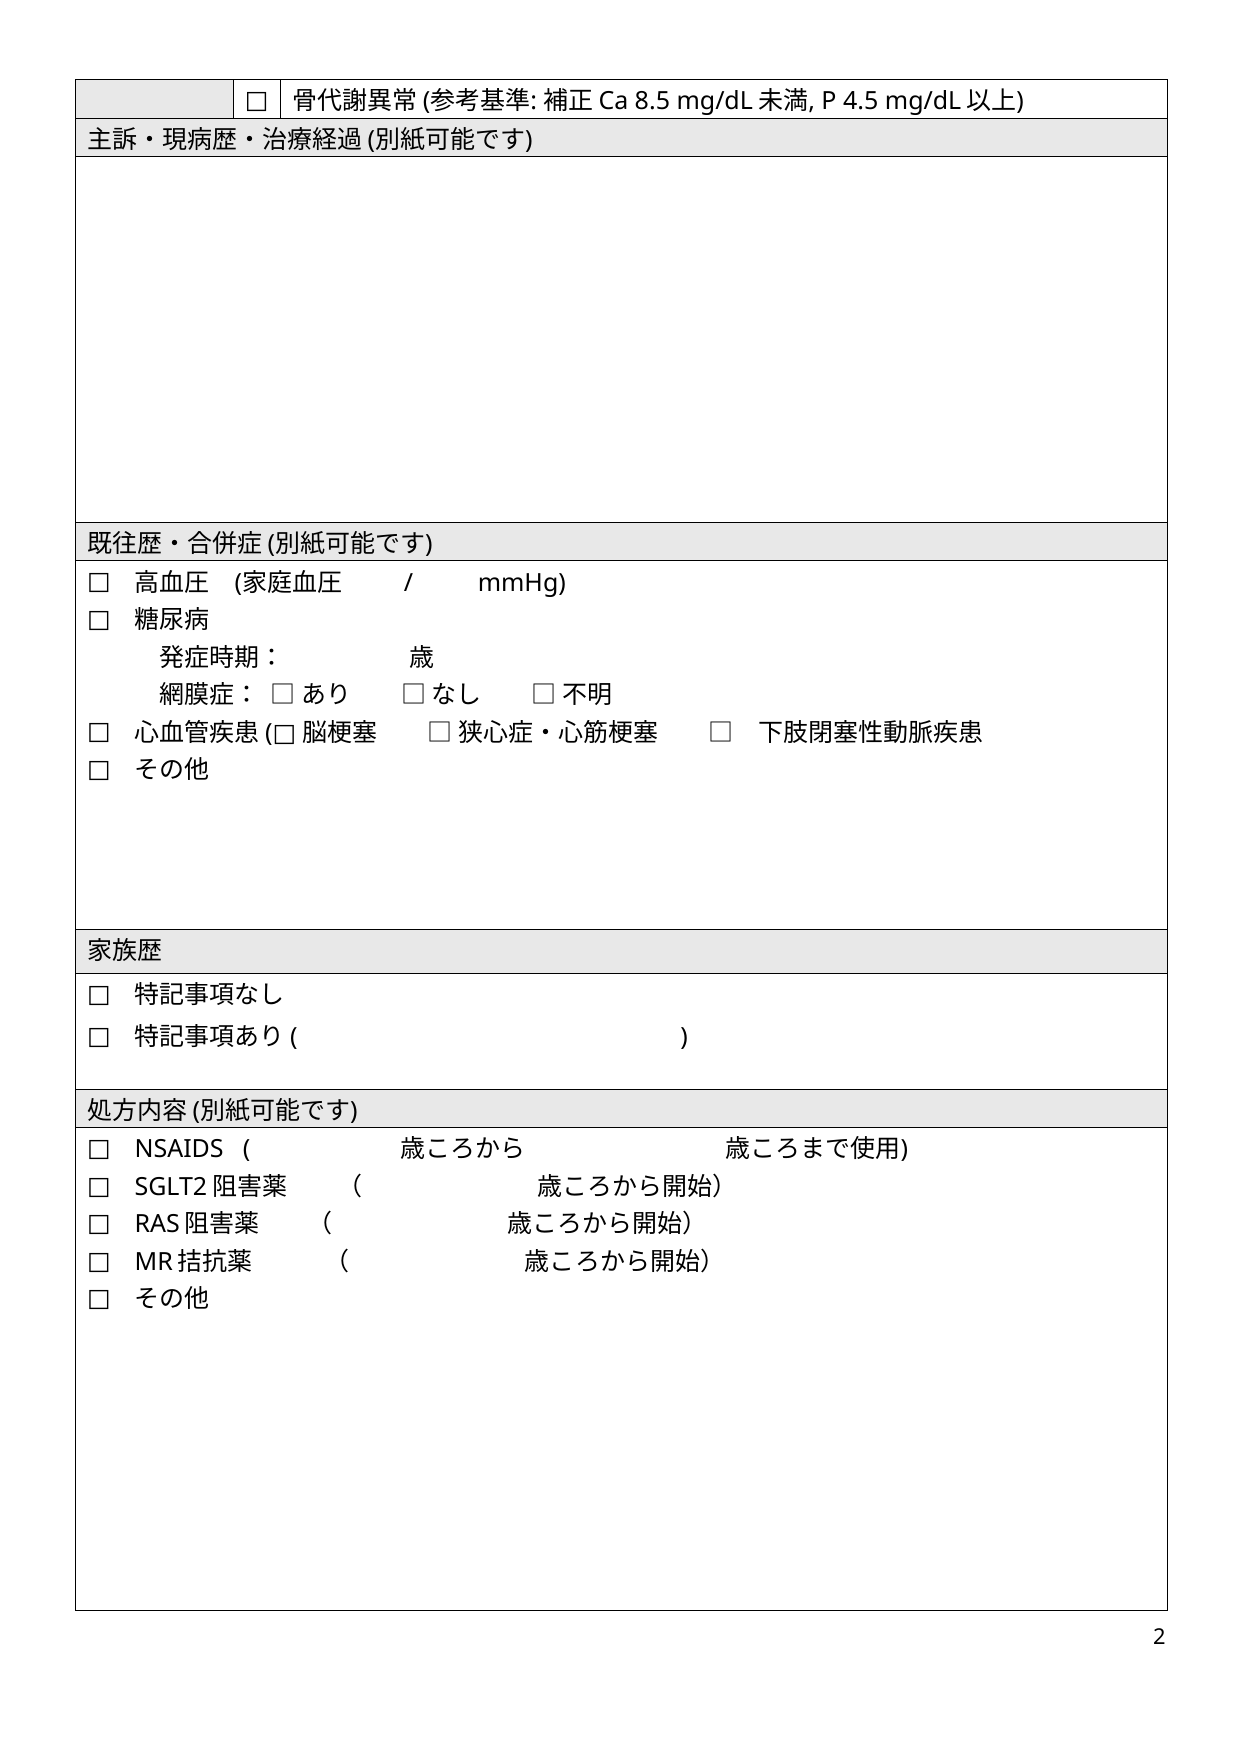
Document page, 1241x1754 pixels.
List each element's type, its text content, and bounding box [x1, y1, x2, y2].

table_cell NSAIDS ( 歳ころから 歳ころまで使用) [123, 1128, 1167, 1166]
table_cell □ [76, 561, 123, 599]
table_cell □ [76, 1016, 123, 1089]
table_cell その他 [123, 1278, 1167, 1610]
table_cell 家族歴 [76, 930, 1167, 973]
table_cell □ [76, 1241, 123, 1278]
table_cell □ [76, 749, 123, 928]
table_cell □ [76, 599, 123, 711]
table_cell 既往歴・合併症 (別紙可能です) [76, 523, 1167, 560]
table_cell □ [234, 80, 280, 118]
table_cell 特記事項あり ( ) [123, 1016, 1167, 1089]
table_cell □ [76, 1166, 123, 1203]
table_cell その他 [123, 749, 1167, 928]
table_cell □ [76, 1203, 123, 1241]
table_cell MR拮抗薬 （ 歳ころから開始） [123, 1241, 1167, 1278]
table_cell □ [76, 1128, 123, 1166]
table_cell 心血管疾患 (□ 脳梗塞 □ 狭心症・心筋梗塞 □ 下肢閉塞性動脈疾患 [123, 711, 1167, 749]
table_cell □ [76, 711, 123, 749]
table_cell □ [76, 1278, 123, 1610]
table_cell 高血圧 (家庭血圧 / mmHg) [123, 561, 1167, 599]
table_cell [76, 157, 1167, 522]
table_cell 処方内容 (別紙可能です) [76, 1090, 1167, 1127]
table_cell 糖尿病 発症時期： 歳 網膜症： □ あり □ なし □ 不明 [123, 599, 1167, 711]
table_cell 主訴・現病歴・治療経過 (別紙可能です) [76, 119, 1167, 156]
table_cell 骨代謝異常 (参考基準: 補正Ca 8.5 mg/dL未満, P 4.5 mg/dL以上) [281, 80, 1167, 118]
table_cell RAS阻害薬 （ 歳ころから開始） [123, 1203, 1167, 1241]
table_cell □ [76, 974, 123, 1016]
table_cell SGLT2阻害薬 （ 歳ころから開始） [123, 1166, 1167, 1203]
table_cell 特記事項なし [123, 974, 1167, 1016]
